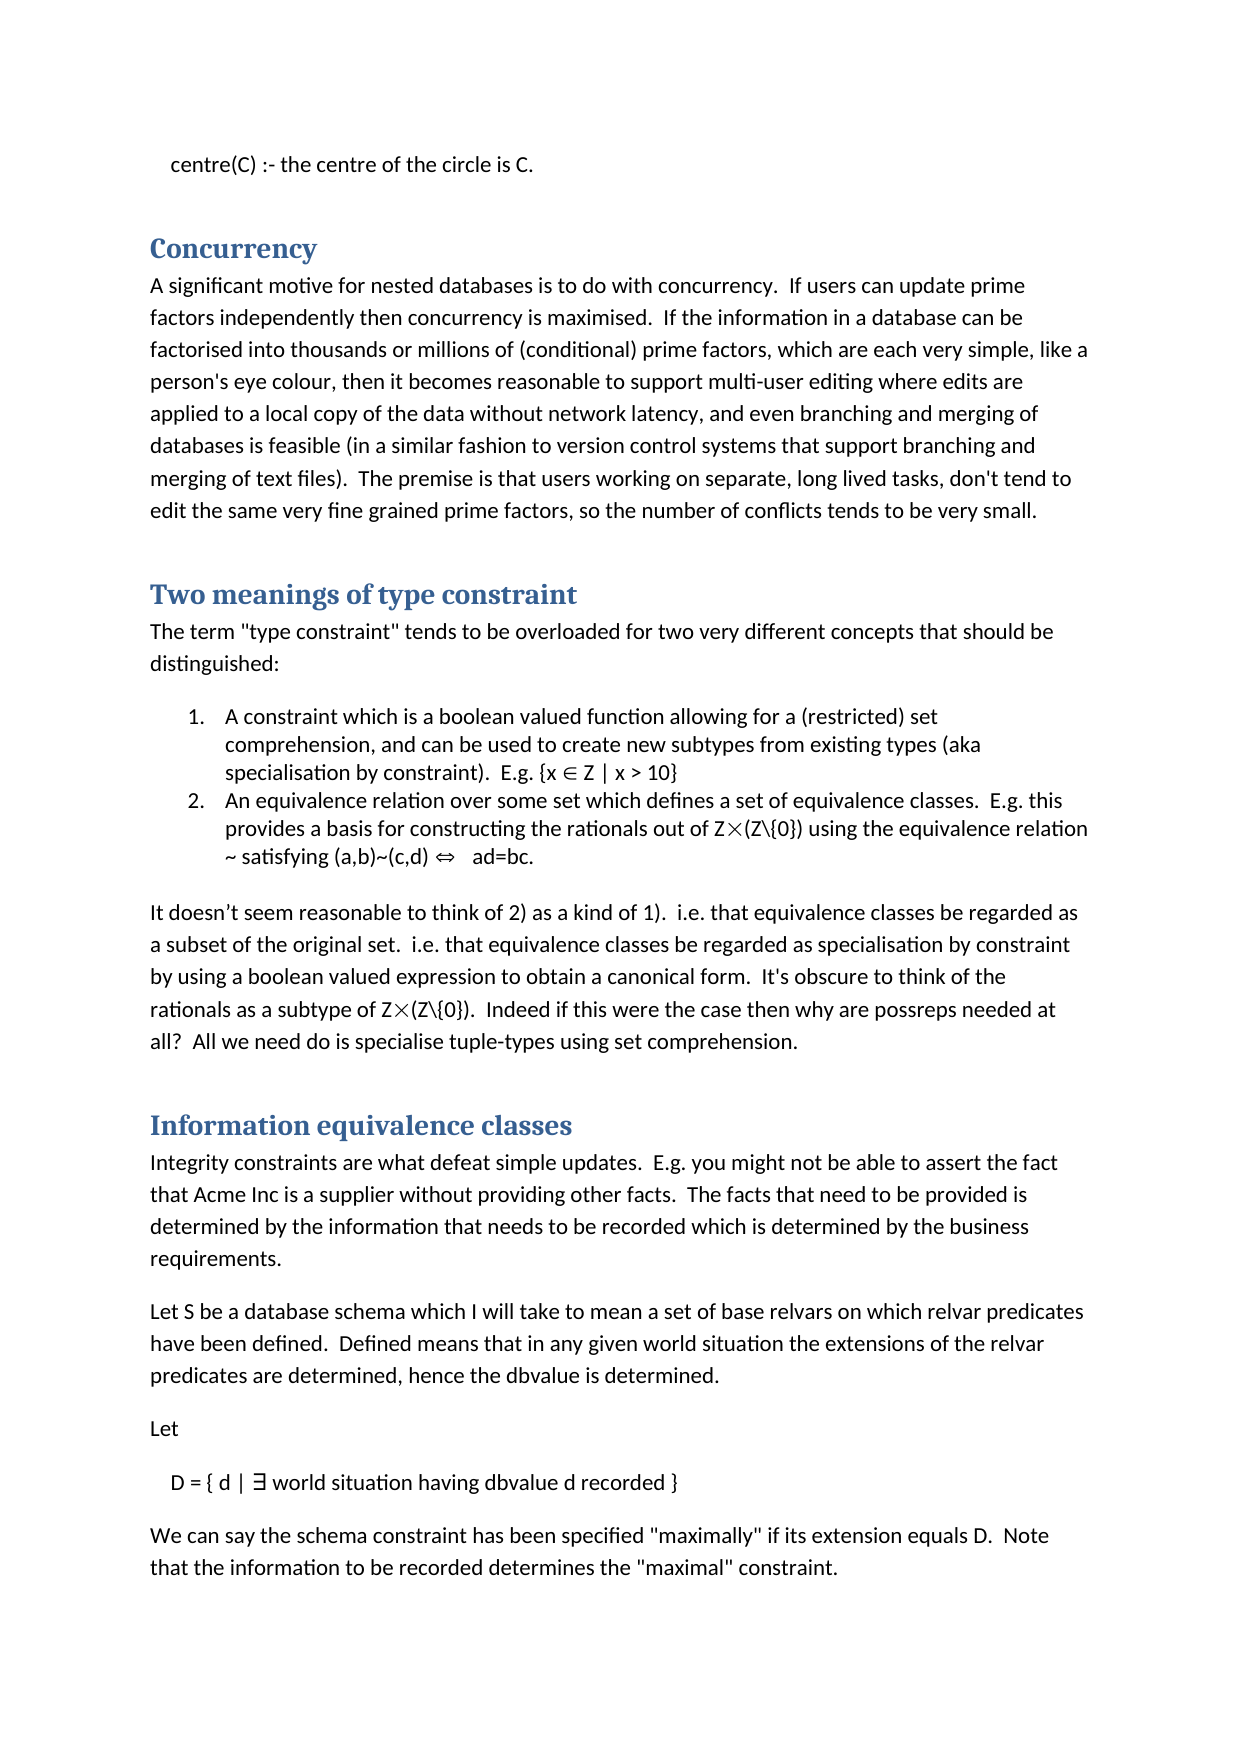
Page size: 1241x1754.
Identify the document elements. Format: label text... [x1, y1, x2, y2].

text We can say the schema constraint has been specified "maximally" if its extension equals D. Note that the information to be recorded determines the "maximal" constraint. [150, 1521, 1090, 1581]
text centre(C) :- the centre of the circle is C. [150, 150, 1090, 178]
text A significant motive for nested databases is to do with concurrency. If users can update prime factors independently then concurrency is maximised. If the information in a database can be factorised into thousands or millions of (conditional) prime factors, which are each very simple, like a person's eye colour, then it becomes reasonable to support multi-user editing where edits are applied to a local copy of the data without network latency, and even branching and merging of databases is feasible (in a similar fashion to version control systems that support branching and merging of text files). The premise is that users working on separate, long lived tasks, don't tend to edit the same very fine grained prime factors, so the number of conflicts tends to be very small. [150, 271, 1090, 524]
subtitle Concurrency [150, 232, 1090, 266]
text Integrity constraints are what defeat simple updates. E.g. you might not be able to assert the fact that Acme Inc is a supplier without providing other facts. The facts that need to be provided is determined by the information that needs to be recorded which is determined by the business requirements. [150, 1148, 1090, 1272]
text It doesn’t seem reasonable to think of 2) as a kind of 1). i.e. that equivalence classes be regarded as a subset of the original set. i.e. that equivalence classes be regarded as specialisation by constraint by using a boolean valued expression to obtain a canonical form. It's obscure to think of the rationals as a subtype of Z(Z\{0}). Indeed if this were the case then why are possreps needed at all? All we need do is specialise tuple-types using set comprehension. [150, 898, 1090, 1055]
list An equivalence relation over some set which defines a set of equivalence classes. E.g. this provides a basis for constructing the rationals out of Z(Z\{0}) using the equivalence relation ~ satisfying (a,b)~(c,d) ad=bc. [187, 786, 1090, 870]
subtitle Two meanings of type constraint [150, 578, 1090, 612]
text The term "type constraint" tends to be overloaded for two very different concepts that should be distinguished: [150, 617, 1090, 677]
text Let [150, 1414, 1090, 1443]
text Let S be a database schema which I will take to mean a set of base relvars on which relvar predicates have been defined. Defined means that in any given world situation the extensions of the relvar predicates are determined, hence the dbvalue is determined. [150, 1297, 1090, 1389]
text D = { d | ∃ world situation having dbvalue d recorded } [150, 1468, 1090, 1496]
subtitle Information equivalence classes [150, 1109, 1090, 1143]
list A constraint which is a boolean valued function allowing for a (restricted) set comprehension, and can be used to create new subtypes from existing types (aka specialisation by constraint). E.g. {x Z | x > 10} [187, 702, 1090, 786]
